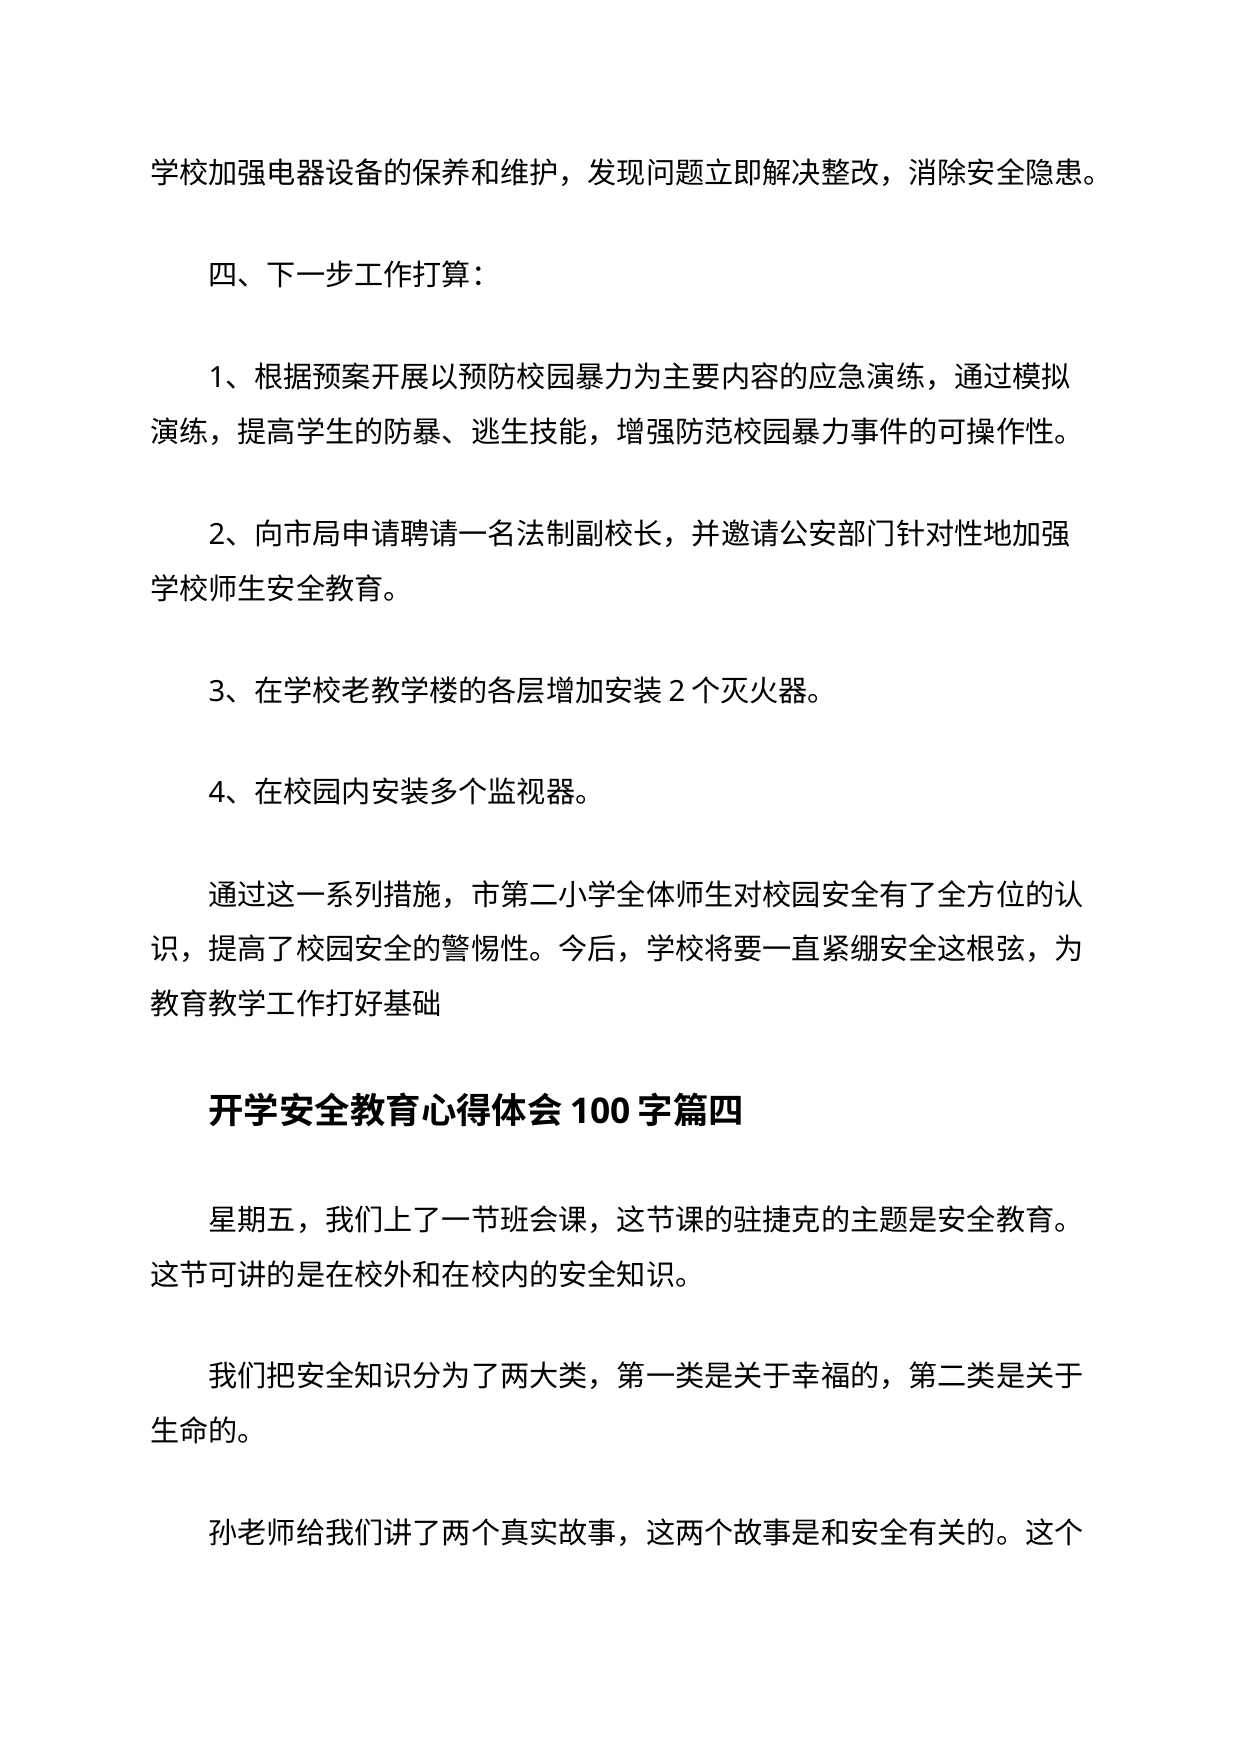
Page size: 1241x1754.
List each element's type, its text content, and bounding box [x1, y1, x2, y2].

text 1、根据预案开展以预防校园暴力为主要内容的应急演练，通过模拟演练，提高学生的防暴、逃生技能，增强防范校园暴力事件的可操作性。 [150, 353, 1090, 451]
text 4、在校园内安装多个监视器。 [150, 769, 1090, 811]
text 开学安全教育心得体会100字篇四 [150, 1083, 1090, 1134]
text 四、下一步工作打算： [150, 252, 1090, 294]
text 我们把安全知识分为了两大类，第一类是关于幸福的，第二类是关于生命的。 [150, 1353, 1090, 1450]
text 2、向市局申请聘请一名法制副校长，并邀请公安部门针对性地加强学校师生安全教育。 [150, 510, 1090, 608]
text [150, 150, 1090, 192]
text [150, 1509, 1090, 1552]
text 星期五，我们上了一节班会课，这节课的驻捷克的主题是安全教育。这节可讲的是在校外和在校内的安全知识。 [150, 1196, 1090, 1293]
text 通过这一系列措施，市第二小学全体师生对校园安全有了全方位的认识，提高了校园安全的警惕性。今后，学校将要一直紧绷安全这根弦，为教育教学工作打好基础 [150, 871, 1090, 1023]
text 3、在学校老教学楼的各层增加安装2个灭火器。 [150, 667, 1090, 709]
